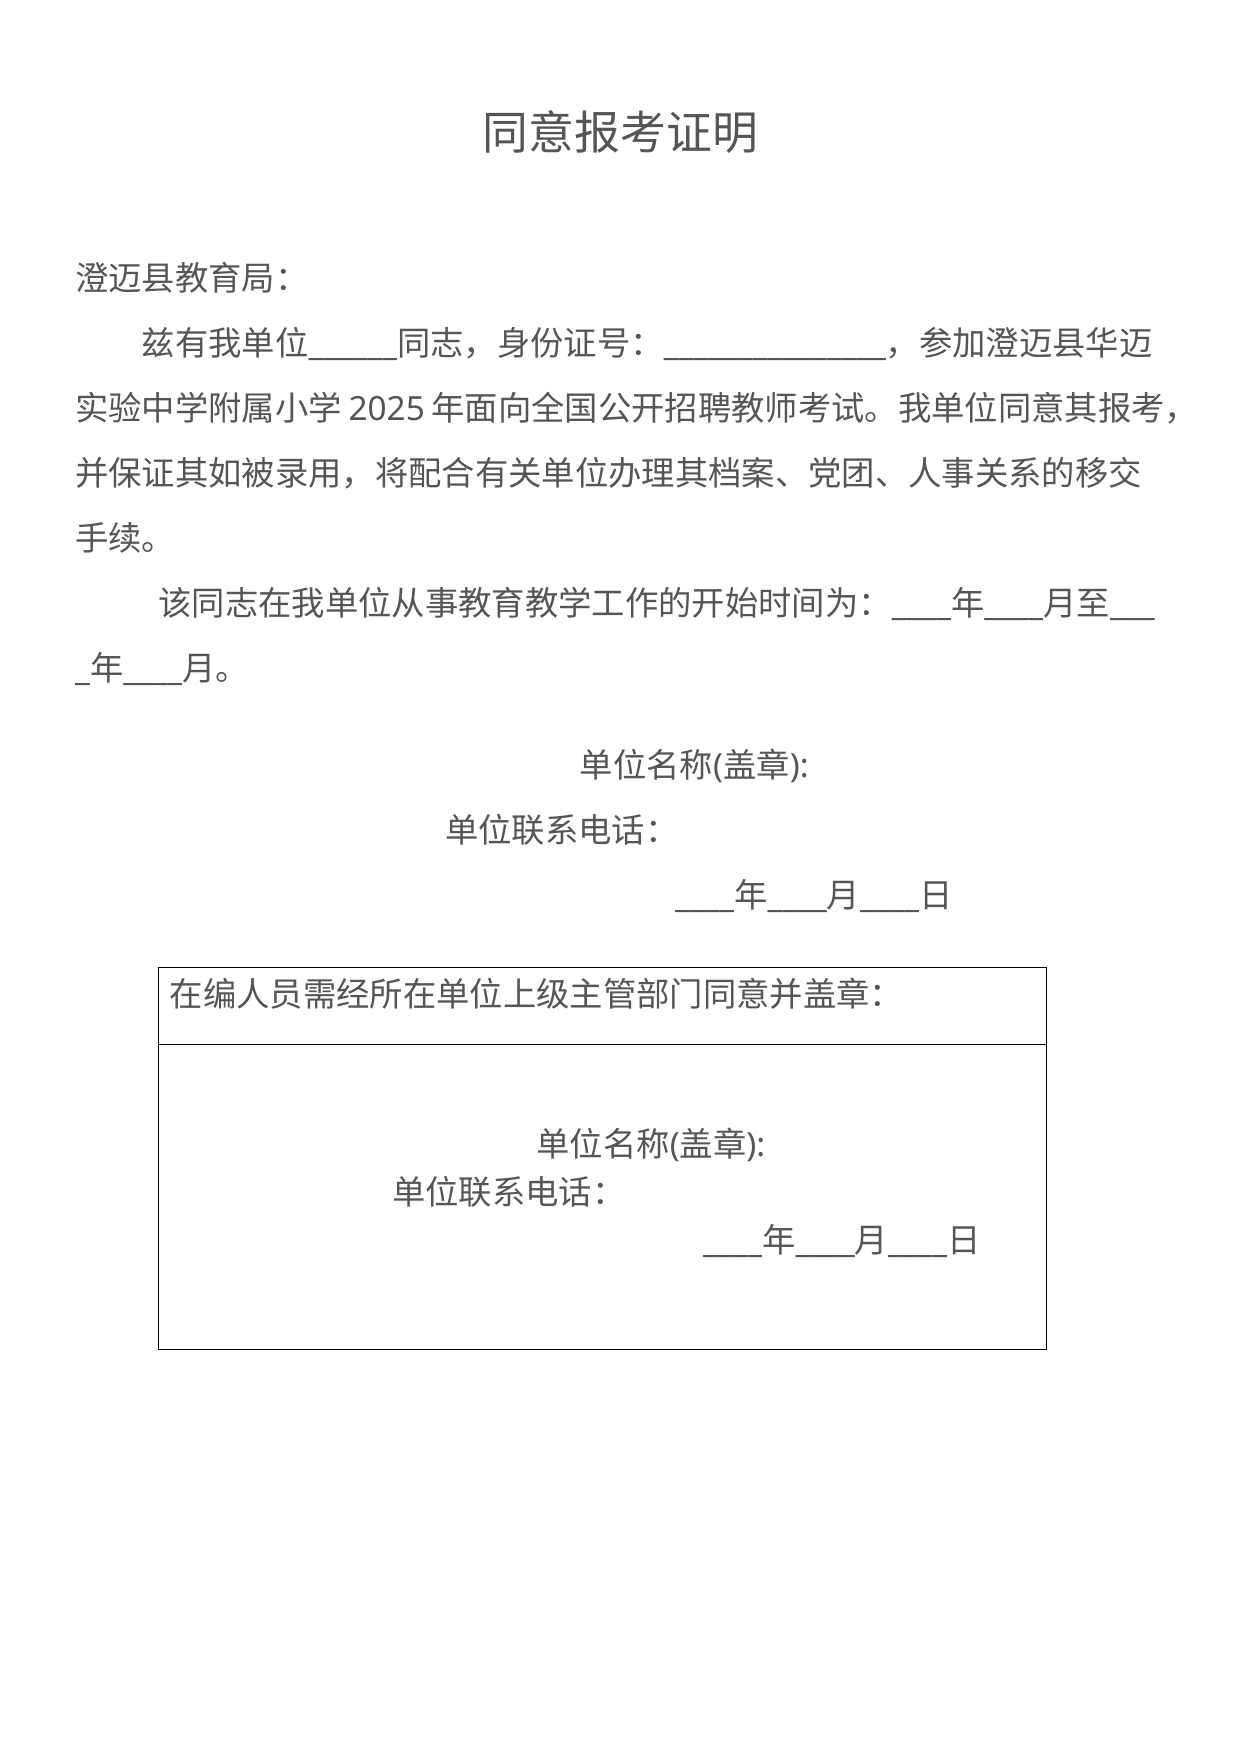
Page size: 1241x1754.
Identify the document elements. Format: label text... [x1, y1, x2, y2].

text 同意报考证明 [75, 81, 1165, 178]
text 兹有我单位______同志，身份证号：_______________，参加澄迈县华迈实验中学附属小学2025年面向全国公开招聘教师考试。我单位同意其报考，并保证其如被录用，将配合有关单位办理其档案、党团、人事关系的移交手续。 [75, 308, 1165, 568]
text 单位名称(盖章): [407, 731, 1165, 796]
table_header 在编人员需经所在单位上级主管部门同意并盖章： [159, 968, 1046, 1044]
text 单位联系电话： [75, 796, 1165, 861]
table_cell 单位名称(盖章): 单位联系电话： ____年____月____日 [159, 1045, 1046, 1349]
text 澄迈县教育局： [75, 243, 1165, 308]
text ____年____月____日 [75, 861, 1165, 926]
text 该同志在我单位从事教育教学工作的开始时间为：____年____月至____年____月。 [75, 568, 1165, 698]
